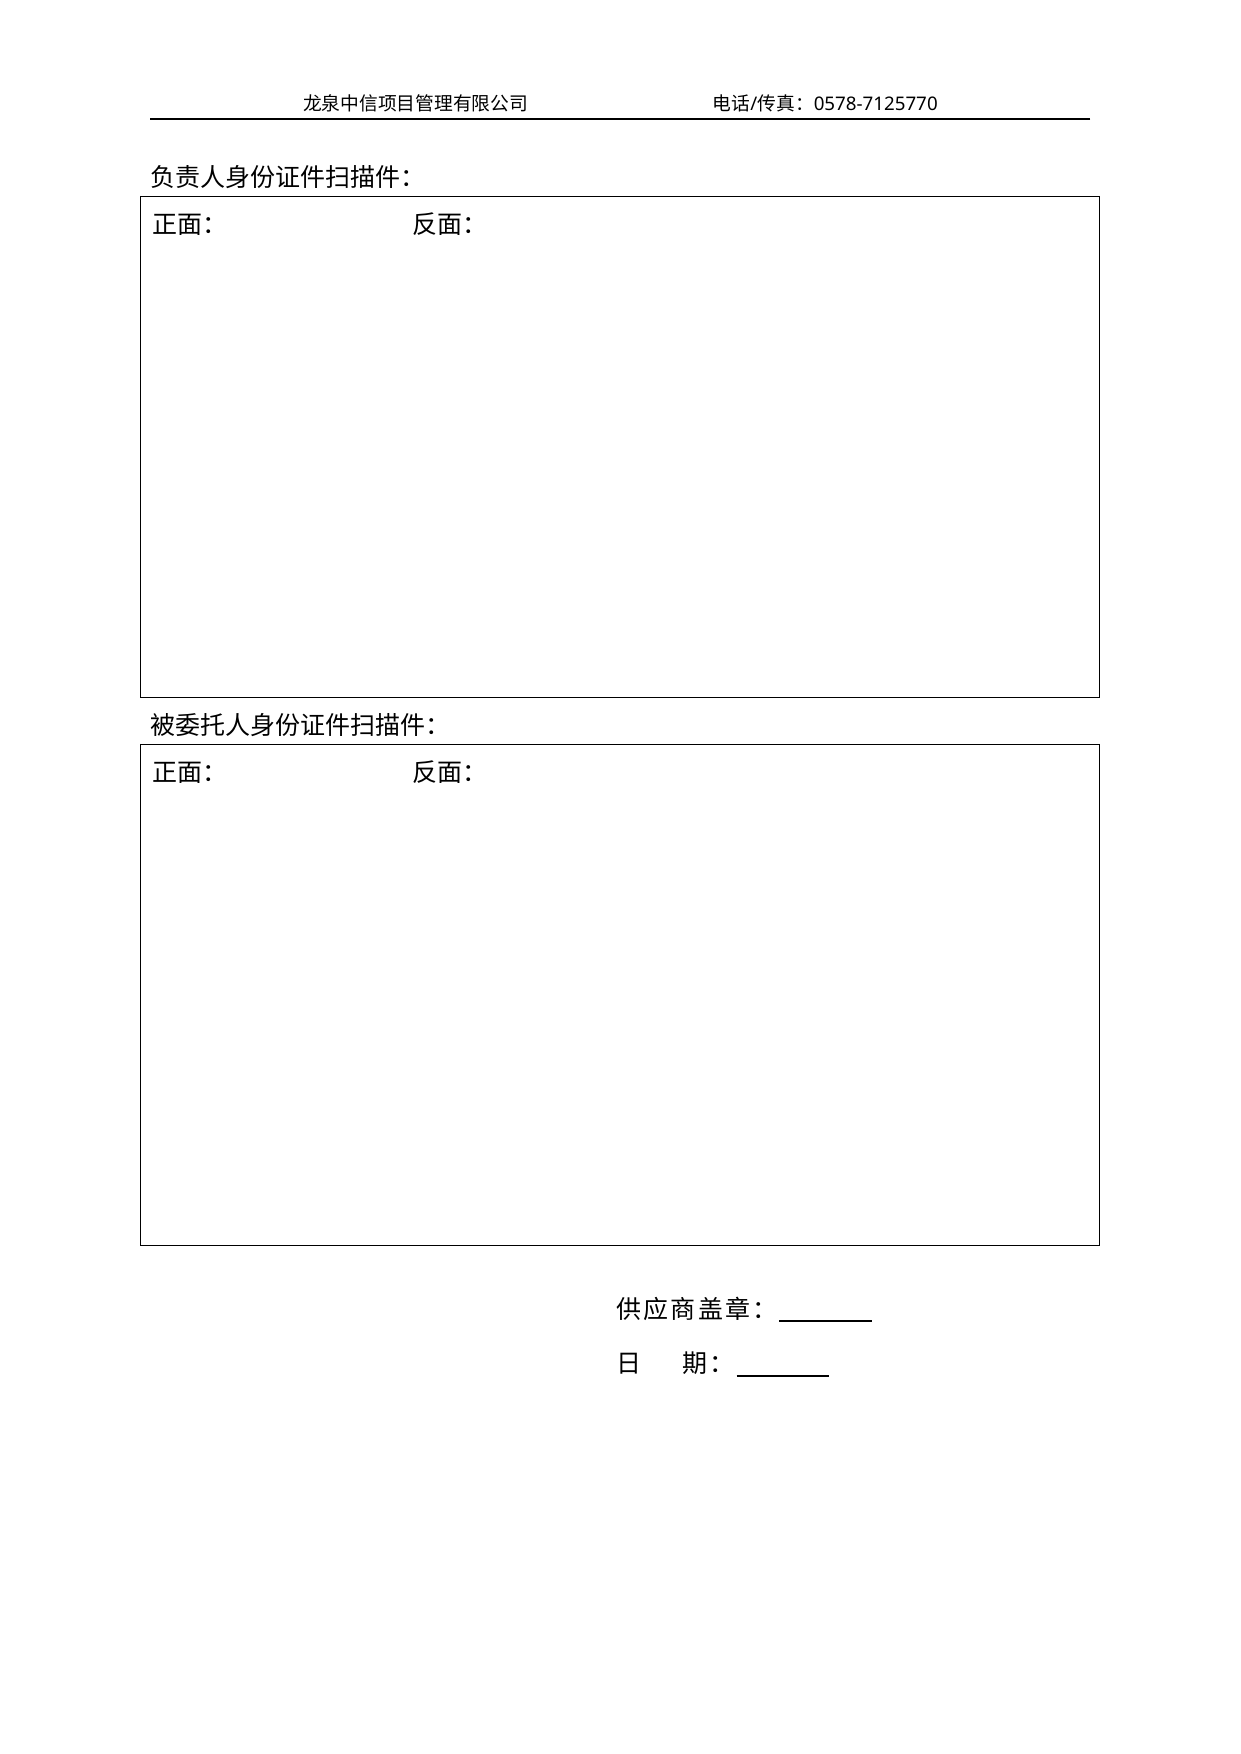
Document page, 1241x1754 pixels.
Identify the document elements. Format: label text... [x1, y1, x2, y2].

text 日 期： [150, 1344, 1090, 1380]
text 供应商盖章： [150, 1289, 1090, 1326]
text 被委托人身份证件扫描件： [150, 698, 1090, 744]
table_header 正面： 反面： [141, 197, 1099, 697]
table_header 正面： 反面： [141, 745, 1099, 1245]
text 负责人身份证件扫描件： [150, 150, 1090, 196]
